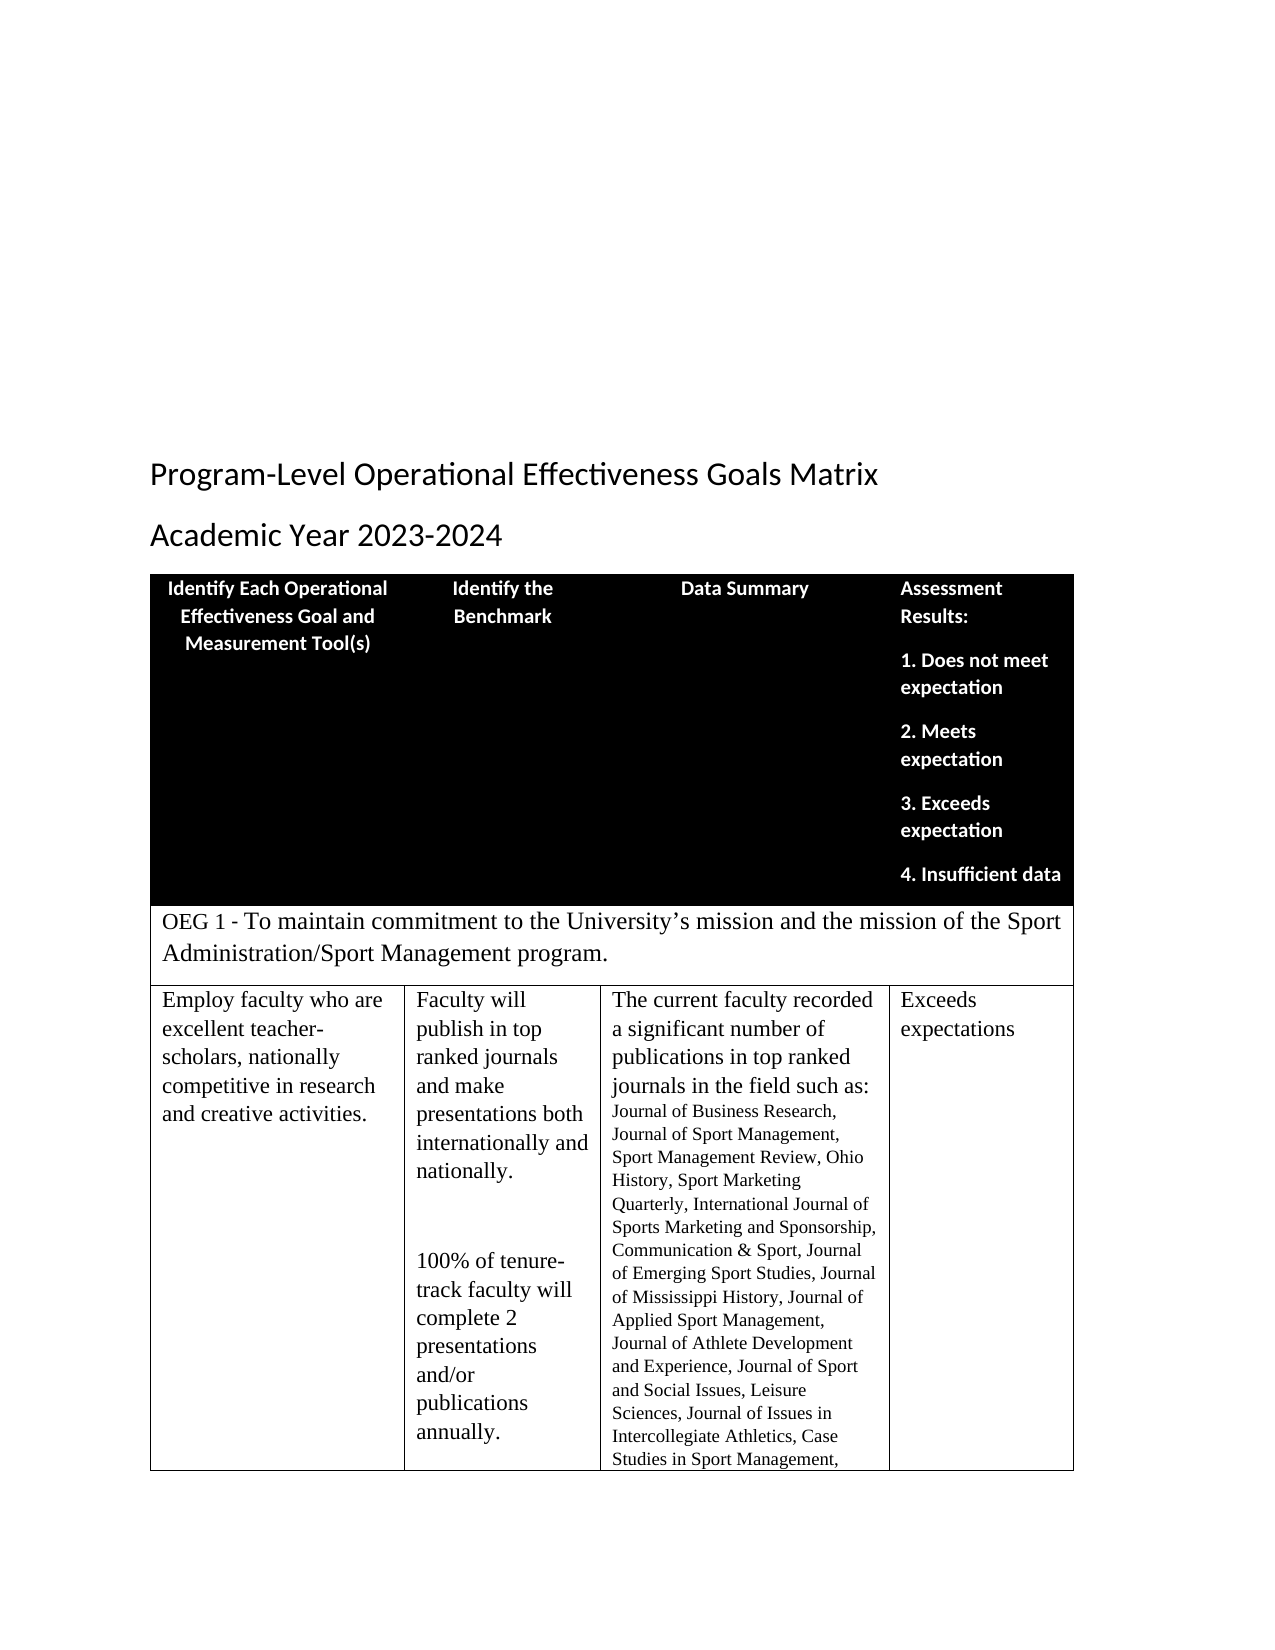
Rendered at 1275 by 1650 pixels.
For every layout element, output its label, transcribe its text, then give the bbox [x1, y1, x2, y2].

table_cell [890, 986, 1073, 1470]
table_header Data Summary [601, 575, 889, 905]
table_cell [601, 986, 889, 1470]
text Program-Level Operational Effectiveness Goals Matrix [150, 453, 1125, 494]
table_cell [405, 986, 600, 1470]
text Academic Year 2023-2024 [150, 514, 1125, 554]
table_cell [151, 986, 404, 1470]
table_header Identify Each Operational Effectiveness Goal and Measurement Tool(s) [151, 575, 404, 905]
table_header Assessment Results: 1. Does not meet expectation 2. Meets expectation 3. Exceeds expectation 4. Insufficient data [890, 575, 1073, 905]
table_cell OEG 1 - To maintain commitment to the University’s mission and the mission of the Sport Administration/Sport Management program. [151, 906, 1073, 985]
table_header Identify the Benchmark [405, 575, 600, 905]
